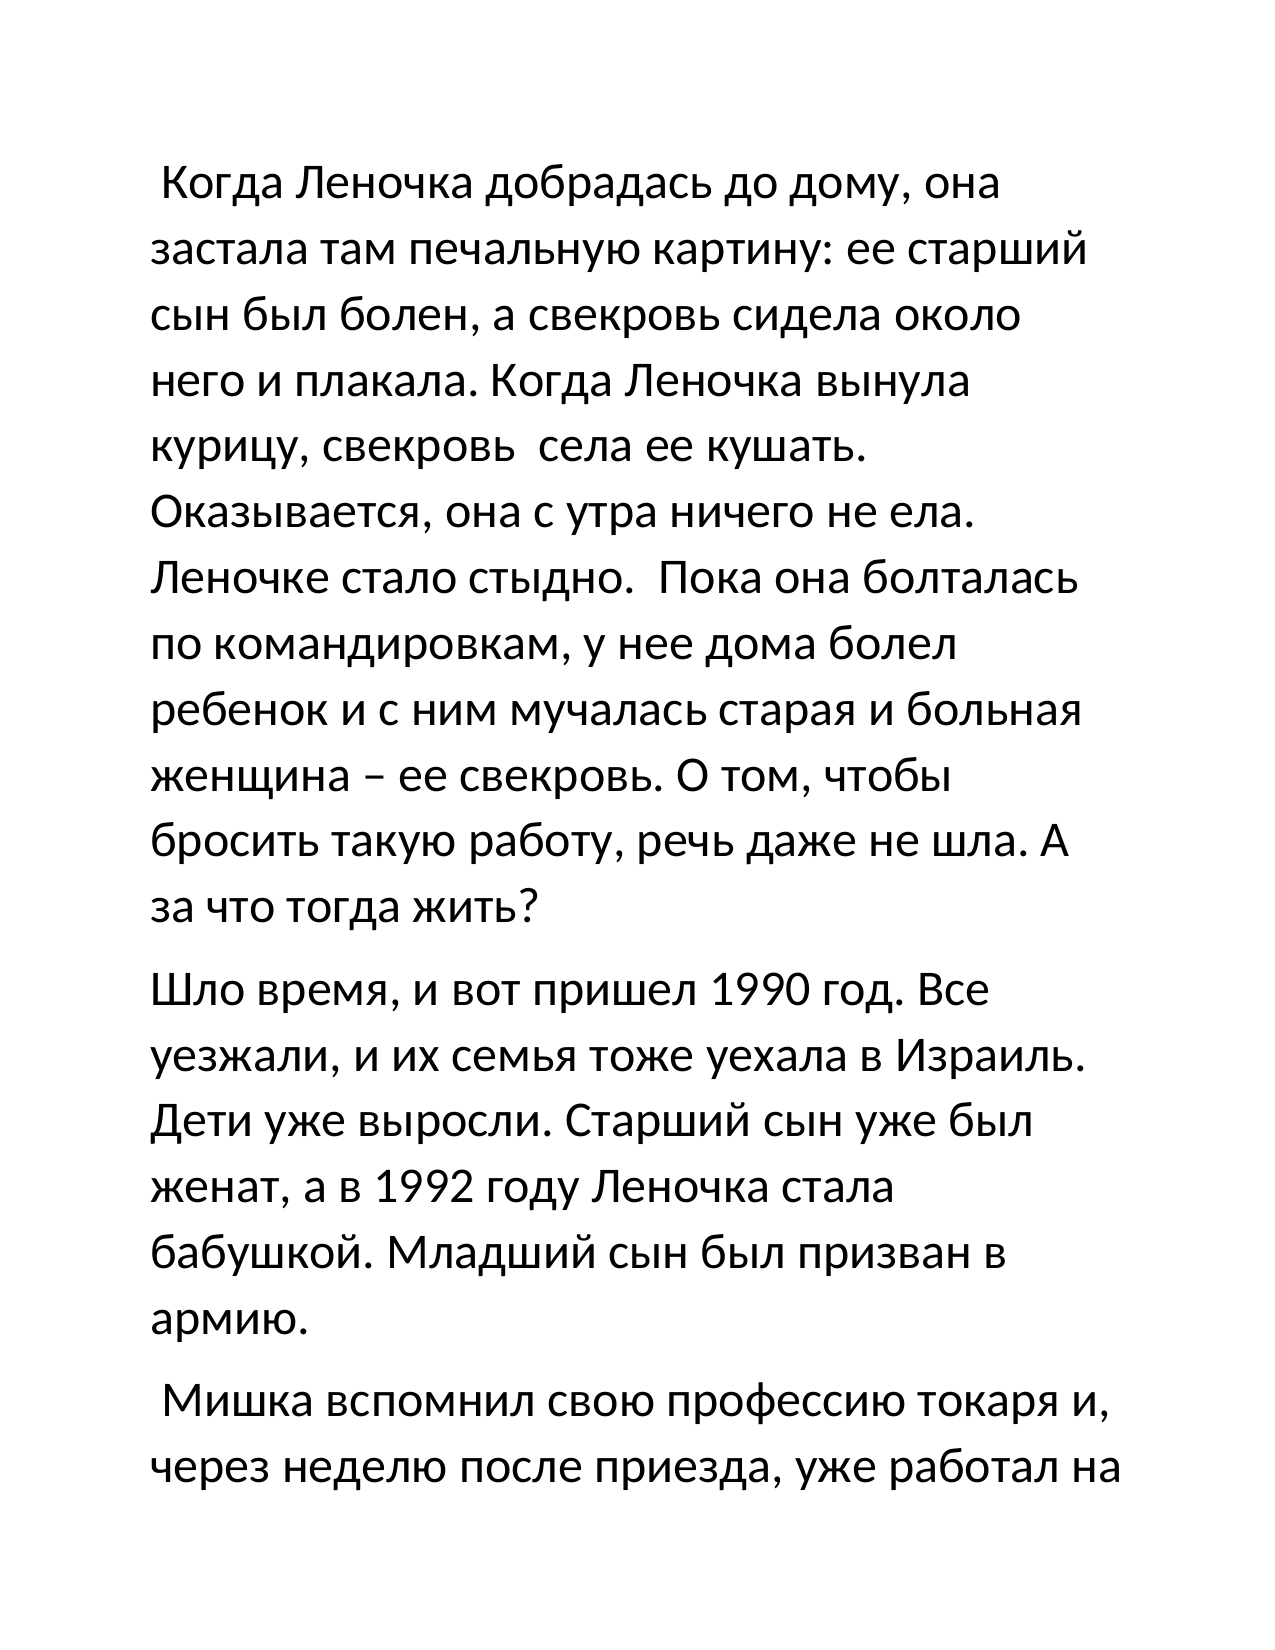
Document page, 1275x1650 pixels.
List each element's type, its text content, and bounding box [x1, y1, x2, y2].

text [150, 1368, 1125, 1495]
text Когда Леночка добрадась до дому, она застала там печальную картину: ее старший сын был болен, а свекровь сидела около него и плакала. Когда Леночка вынула курицу, свекровь села ее кушать. Оказывается, она с утра ничего не ела. Леночке стало стыдно. Пока она болталась по командировкам, у нее дома болел ребенок и с ним мучалась старая и больная женщина – ее свекровь. О том, чтобы бросить такую работу, речь даже не шла. А за что тогда жить? [150, 150, 1125, 935]
text Шло время, и вот пришел 1990 год. Все уезжали, и их семья тоже уехала в Израиль. Дети уже выросли. Старший сын уже был женат, а в 1992 году Леночка стала бабушкой. Младший сын был призван в армию. [150, 957, 1125, 1347]
